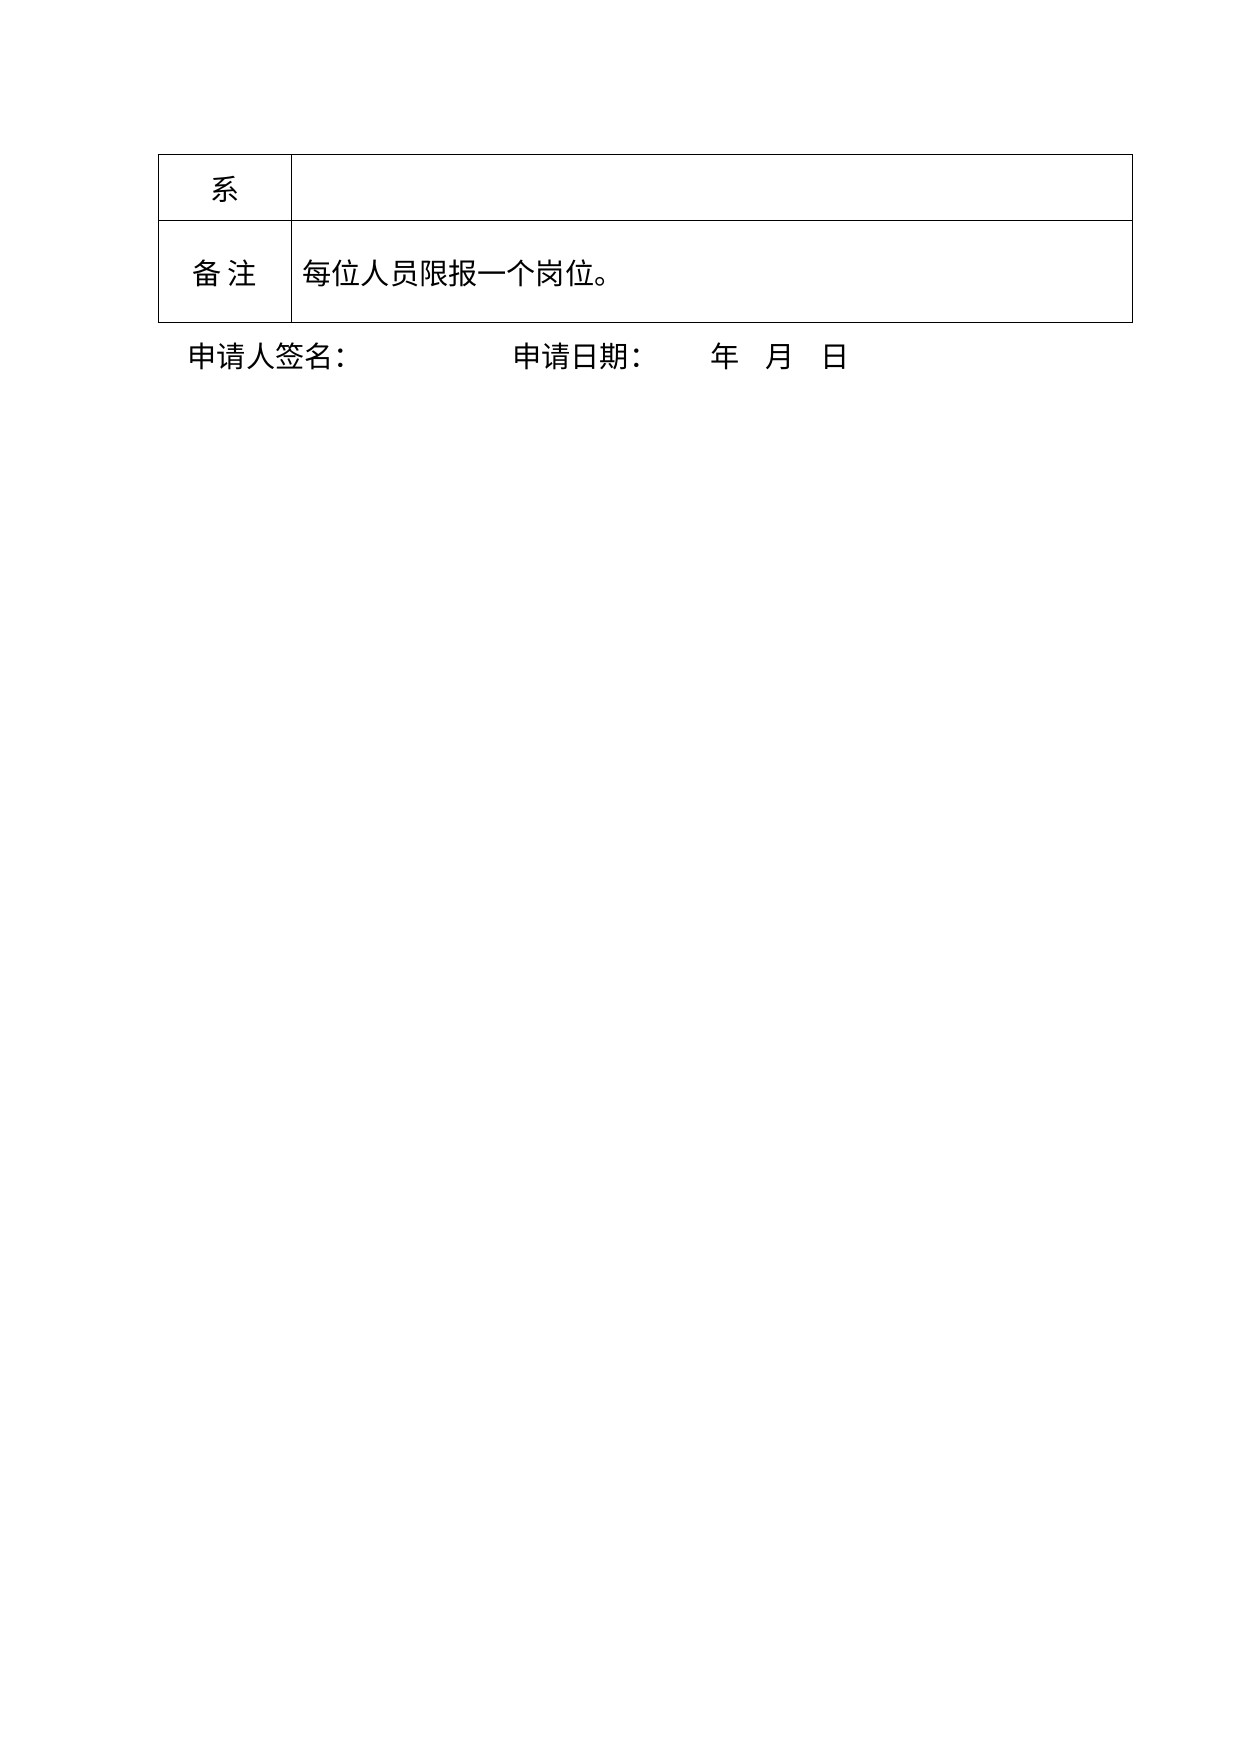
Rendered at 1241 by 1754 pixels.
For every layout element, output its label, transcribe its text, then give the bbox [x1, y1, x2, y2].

table_cell 备 注 [159, 221, 291, 322]
table_cell 每位人员限报一个岗位。 [292, 221, 1132, 322]
table_cell 家庭 成员 及主 要社 会关 系 [159, 155, 291, 220]
text 申请人签名： 申请日期： 年 月 日 [187, 323, 1137, 388]
table_cell [292, 155, 1132, 220]
